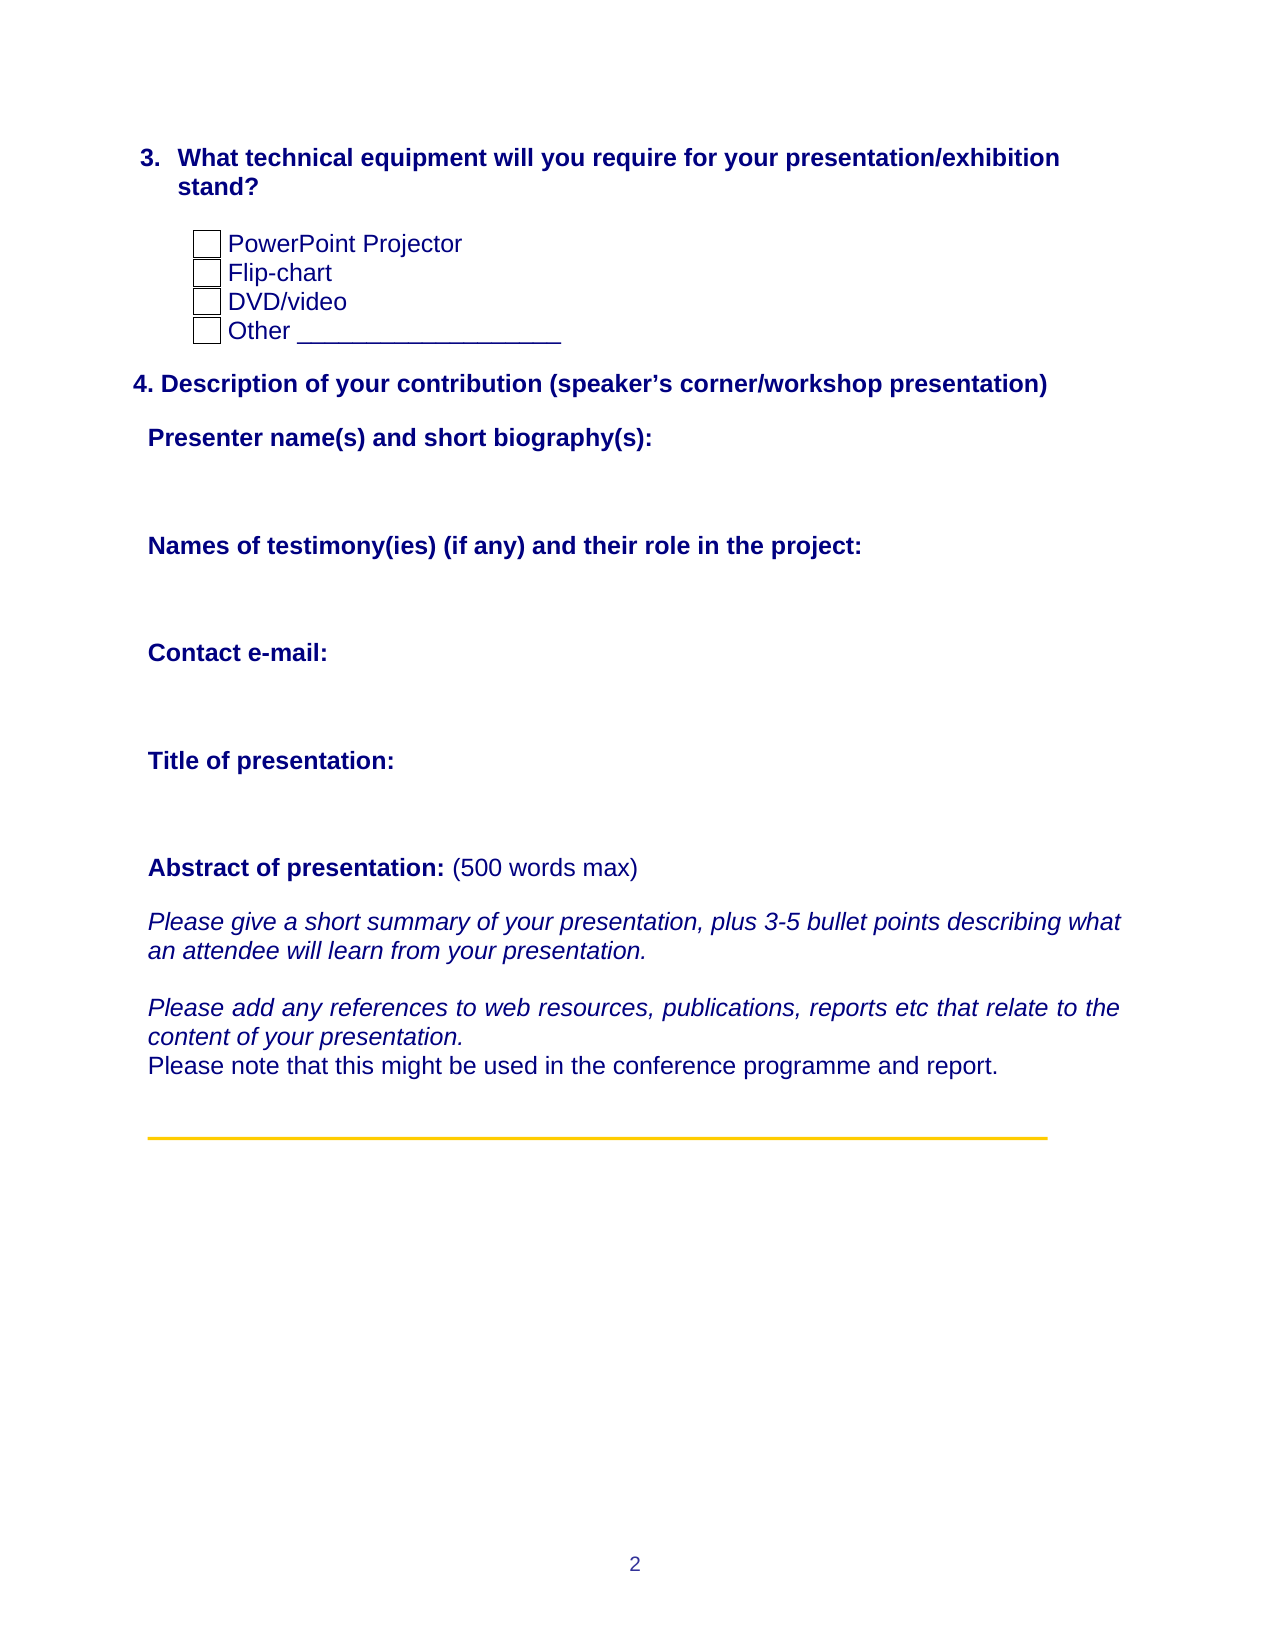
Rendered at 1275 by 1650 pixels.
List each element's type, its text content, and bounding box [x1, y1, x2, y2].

text Please add any references to web resources, publications, reports etc that relate to the content of your presentation. [148, 993, 1122, 1051]
text Please give a short summary of your presentation, plus 3-5 bullet points describing what an attendee will learn from your presentation. [148, 907, 1122, 964]
text Other ___________________ [192, 316, 1122, 344]
text Please note that this might be used in the conference programme and report. [148, 1051, 1122, 1079]
text Abstract of presentation: (500 words max) [148, 853, 1122, 882]
text Presenter name(s) and short biography(s): [148, 423, 1122, 452]
text Contact e-mail: [148, 638, 1122, 667]
text Title of presentation: [148, 746, 1122, 774]
text Names of testimony(ies) (if any) and their role in the project: [148, 531, 1122, 559]
text 4. Description of your contribution (speaker’s corner/workshop presentation) [133, 369, 1122, 398]
list What technical equipment will you require for your presentation/exhibition stand? [140, 143, 1122, 201]
text PowerPoint Projector [192, 229, 1122, 258]
text Flip-chart [192, 258, 1122, 287]
text DVD/video [192, 287, 1122, 316]
